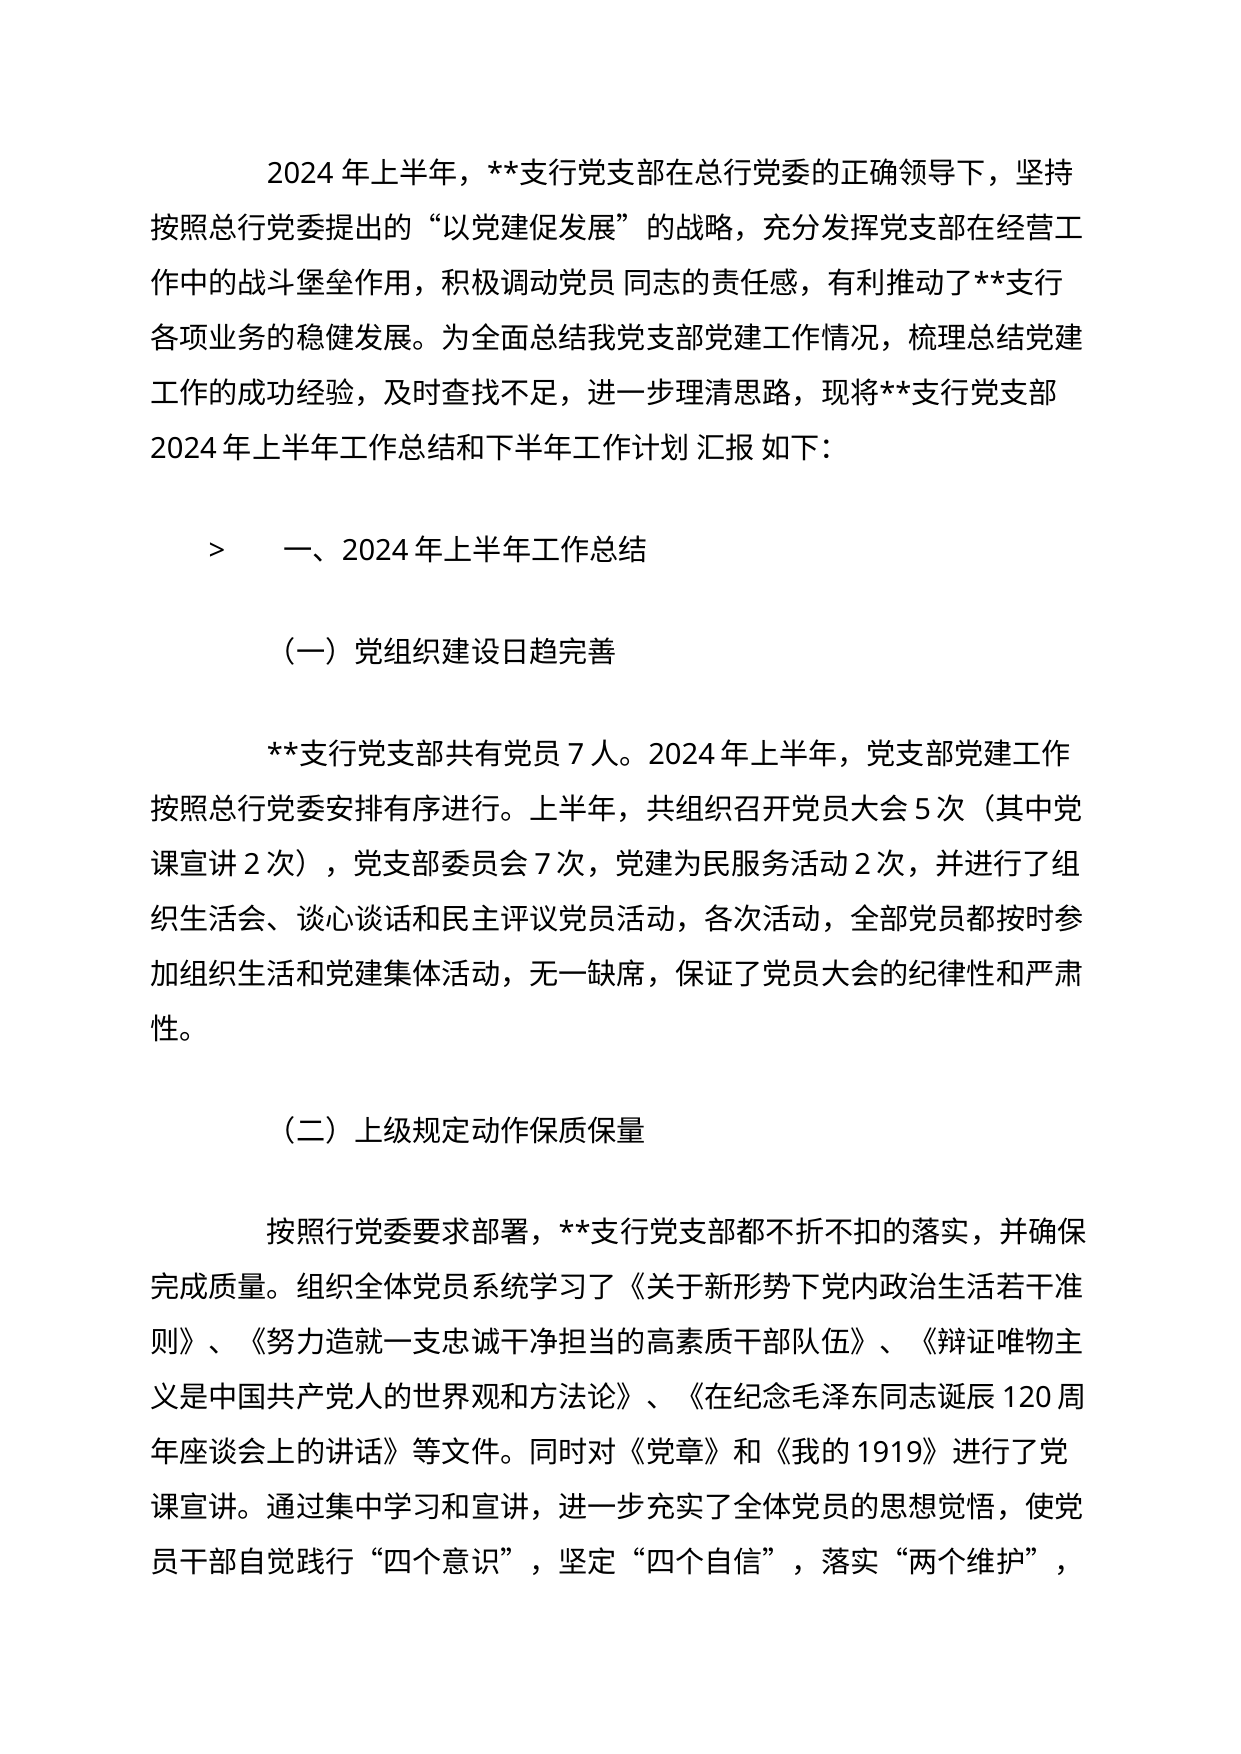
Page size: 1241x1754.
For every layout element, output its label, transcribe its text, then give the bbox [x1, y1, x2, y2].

text （二）上级规定动作保质保量 [150, 1107, 1090, 1149]
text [150, 1209, 1090, 1581]
text **支行党支部共有党员7人。2024年上半年，党支部党建工作按照总行党委安排有序进行。上半年，共组织召开党员大会5次（其中党课宣讲2次），党支部委员会7次，党建为民服务活动2次，并进行了组织生活会、谈心谈话和民主评议党员活动，各次活动，全部党员都按时参加组织生活和党建集体活动，无一缺席，保证了党员大会的纪律性和严肃性。 [150, 731, 1090, 1048]
text 2024 年上半年，**支行党支部在总行党委的正确领导下，坚持按照总行党委提出的“以党建促发展”的战略，充分发挥党支部在经营工作中的战斗堡垒作用，积极调动党员 同志的责任感，有利推动了**支行各项业务的稳健发展。为全面总结我党支部党建工作情况，梳理总结党建工作的成功经验，及时查找不足，进一步理清思路，现将**支行党支部2024年上半年工作总结和下半年工作计划 汇报 如下： [150, 150, 1090, 467]
text > 一、2024年上半年工作总结 [150, 527, 1090, 569]
text （一）党组织建设日趋完善 [150, 629, 1090, 671]
